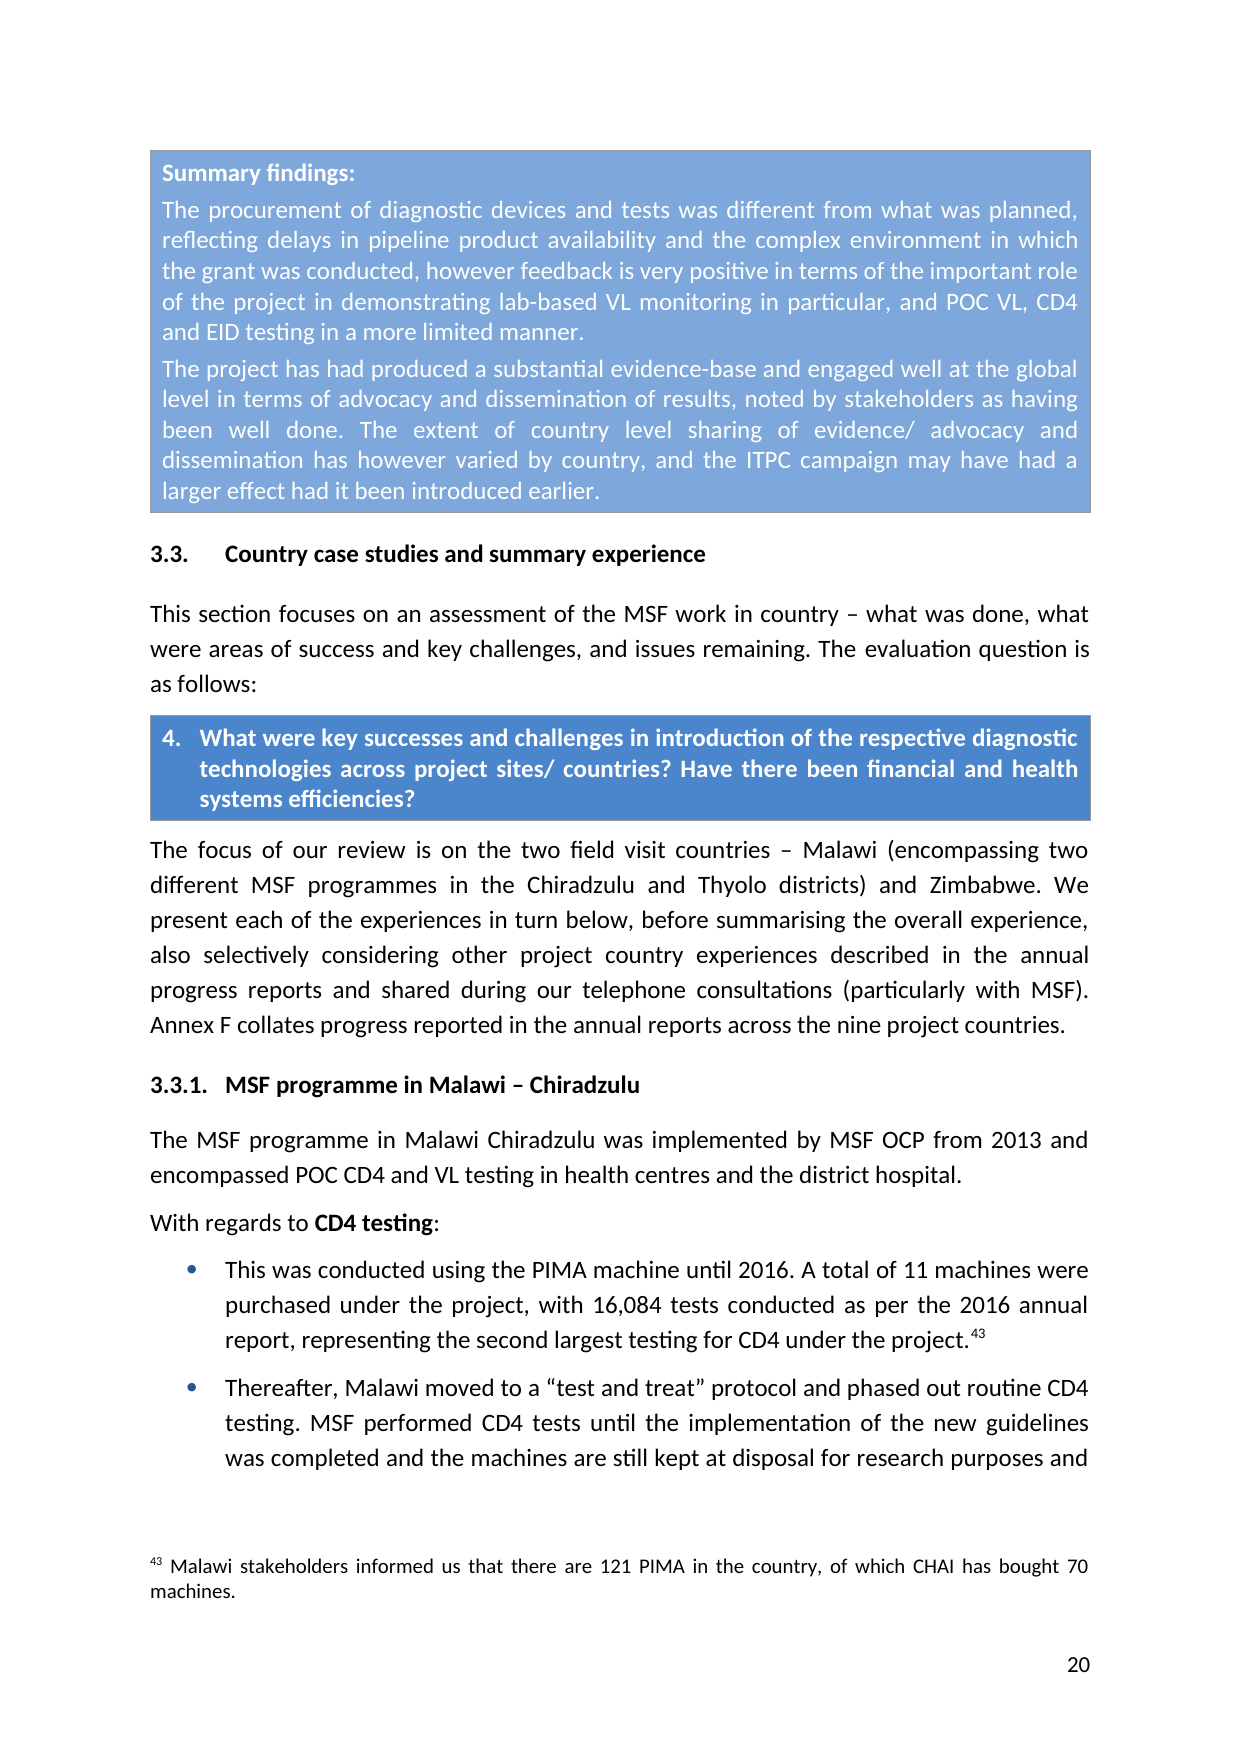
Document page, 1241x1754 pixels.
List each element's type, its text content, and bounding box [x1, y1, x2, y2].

text The focus of our review is on the two field visit countries – Malawi (encompassing two different MSF programmes in the Chiradzulu and Thyolo districts) and Zimbabwe. We present each of the experiences in turn below, before summarising the overall experience, also selectively considering other project country experiences described in the annual progress reports and shared during our telephone consultations (particularly with MSF). Annex F collates progress reported in the annual reports across the nine project countries. [150, 834, 1090, 1039]
table_header Summary findings: The procurement of diagnostic devices and tests was different from what was planned, reflecting delays in pipeline product availability and the complex environment in which the grant was conducted, however feedback is very positive in terms of the important role of the project in demonstrating lab-based VL monitoring in particular, and POC VL, CD4 and EID testing in a more limited manner. The project has had produced a substantial evidence-base and engaged well at the global level in terms of advocacy and dissemination of results, noted by stakeholders as having been well done. The extent of country level sharing of evidence/ advocacy and dissemination has however varied by country, and the ITPC campaign may have had a larger effect had it been introduced earlier. [151, 151, 1090, 512]
text With regards to CD4 testing: [150, 1207, 1090, 1237]
text The MSF programme in Malawi Chiradzulu was implemented by MSF OCP from 2013 and encompassed POC CD4 and VL testing in health centres and the district hospital. [150, 1124, 1090, 1190]
text This section focuses on an assessment of the MSF work in country – what was done, what were areas of success and key challenges, and issues remaining. The evaluation question is as follows: [150, 598, 1090, 698]
text This was conducted using the PIMA machine until 2016. A total of 11 machines were purchased under the project, with 16,084 tests conducted as per the 2016 annual report, representing the second largest testing for CD4 under the project. [187, 1254, 1090, 1355]
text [187, 1372, 1090, 1472]
subtitle Country case studies and summary experience [150, 538, 1090, 568]
table_header What were key successes and challenges in introduction of the respective diagnostic technologies across project sites/ countries? Have there been financial and health systems efficiencies? [151, 716, 1090, 820]
subtitle MSF programme in Malawi – Chiradzulu [150, 1069, 1090, 1099]
